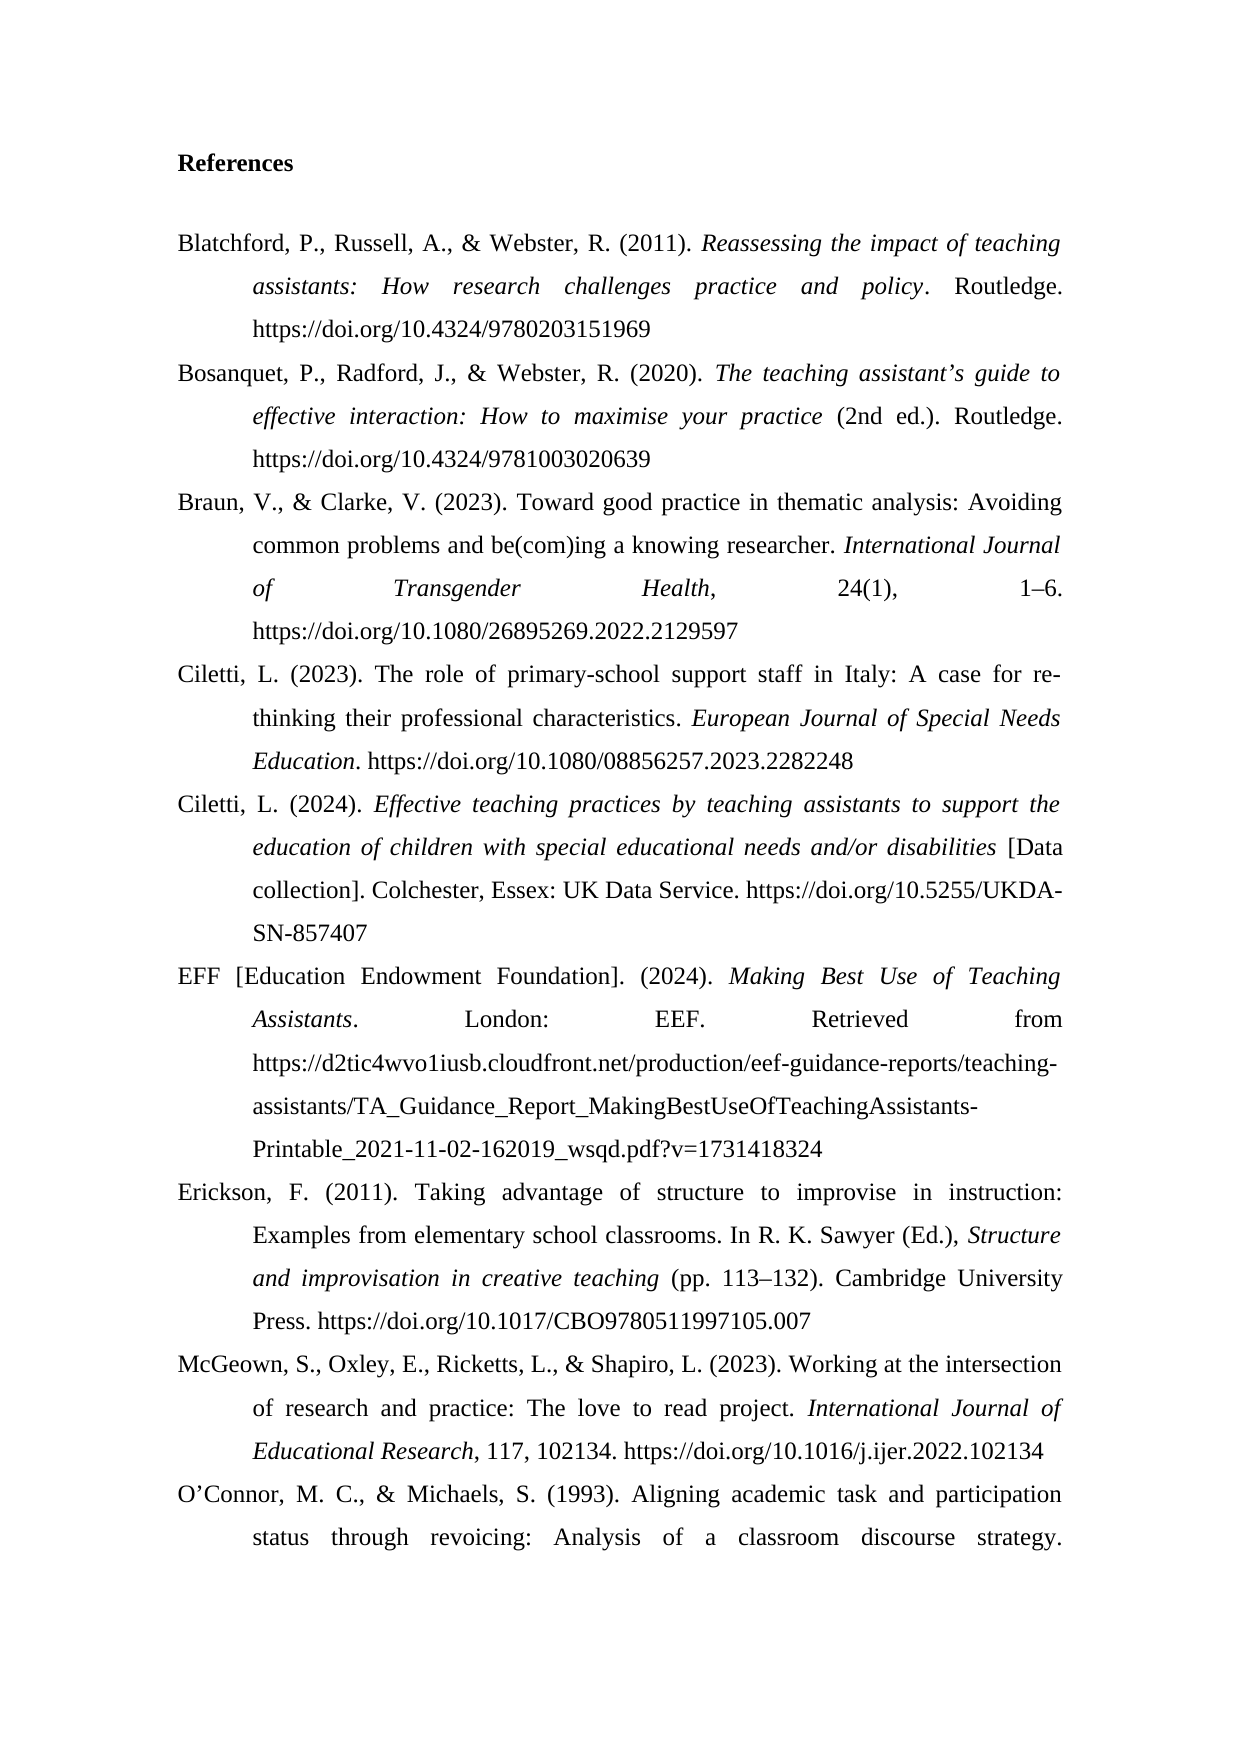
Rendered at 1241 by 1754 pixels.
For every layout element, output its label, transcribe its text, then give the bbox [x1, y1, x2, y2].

text Blatchford, P., Russell, A., & Webster, R. (2011). Reassessing the impact of teaching assistants: How research challenges practice and policy. Routledge. https://doi.org/10.4324/9780203151969 [177, 228, 1063, 343]
text EFF [Education Endowment Foundation]. (2024). Making Best Use of Teaching Assistants. London: EEF. Retrieved from https://d2tic4wvo1iusb.cloudfront.net/production/eef-guidance-reports/teaching-assistants/TA_Guidance_Report_MakingBestUseOfTeachingAssistants-Printable_2021-11-02-162019_wsqd.pdf?v=1731418324 [177, 961, 1063, 1163]
text McGeown, S., Oxley, E., Ricketts, L., & Shapiro, L. (2023). Working at the intersection of research and practice: The love to read project. International Journal of Educational Research, 117, 102134. https://doi.org/10.1016/j.ijer.2022.102134 [177, 1349, 1063, 1464]
subtitle References [177, 148, 1004, 176]
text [177, 1479, 1063, 1551]
text Erickson, F. (2011). Taking advantage of structure to improvise in instruction: Examples from elementary school classrooms. In R. K. Sawyer (Ed.), Structure and improvisation in creative teaching (pp. 113–132). Cambridge University Press. https://doi.org/10.1017/CBO9780511997105.007 [177, 1177, 1063, 1335]
text Bosanquet, P., Radford, J., & Webster, R. (2020). The teaching assistant’s guide to effective interaction: How to maximise your practice (2nd ed.). Routledge. https://doi.org/10.4324/9781003020639 [177, 358, 1063, 473]
text Ciletti, L. (2023). The role of primary-school support staff in Italy: A case for re-thinking their professional characteristics. European Journal of Special Needs Education. https://doi.org/10.1080/08856257.2023.2282248 [177, 659, 1063, 774]
text Braun, V., & Clarke, V. (2023). Toward good practice in thematic analysis: Avoiding common problems and be(com)ing a knowing researcher. International Journal of Transgender Health, 24(1), 1–6. https://doi.org/10.1080/26895269.2022.2129597 [177, 487, 1063, 645]
text Ciletti, L. (2024). Effective teaching practices by teaching assistants to support the education of children with special educational needs and/or disabilities [Data collection]. Colchester, Essex: UK Data Service. https://doi.org/10.5255/UKDA-SN-857407 [177, 789, 1063, 947]
